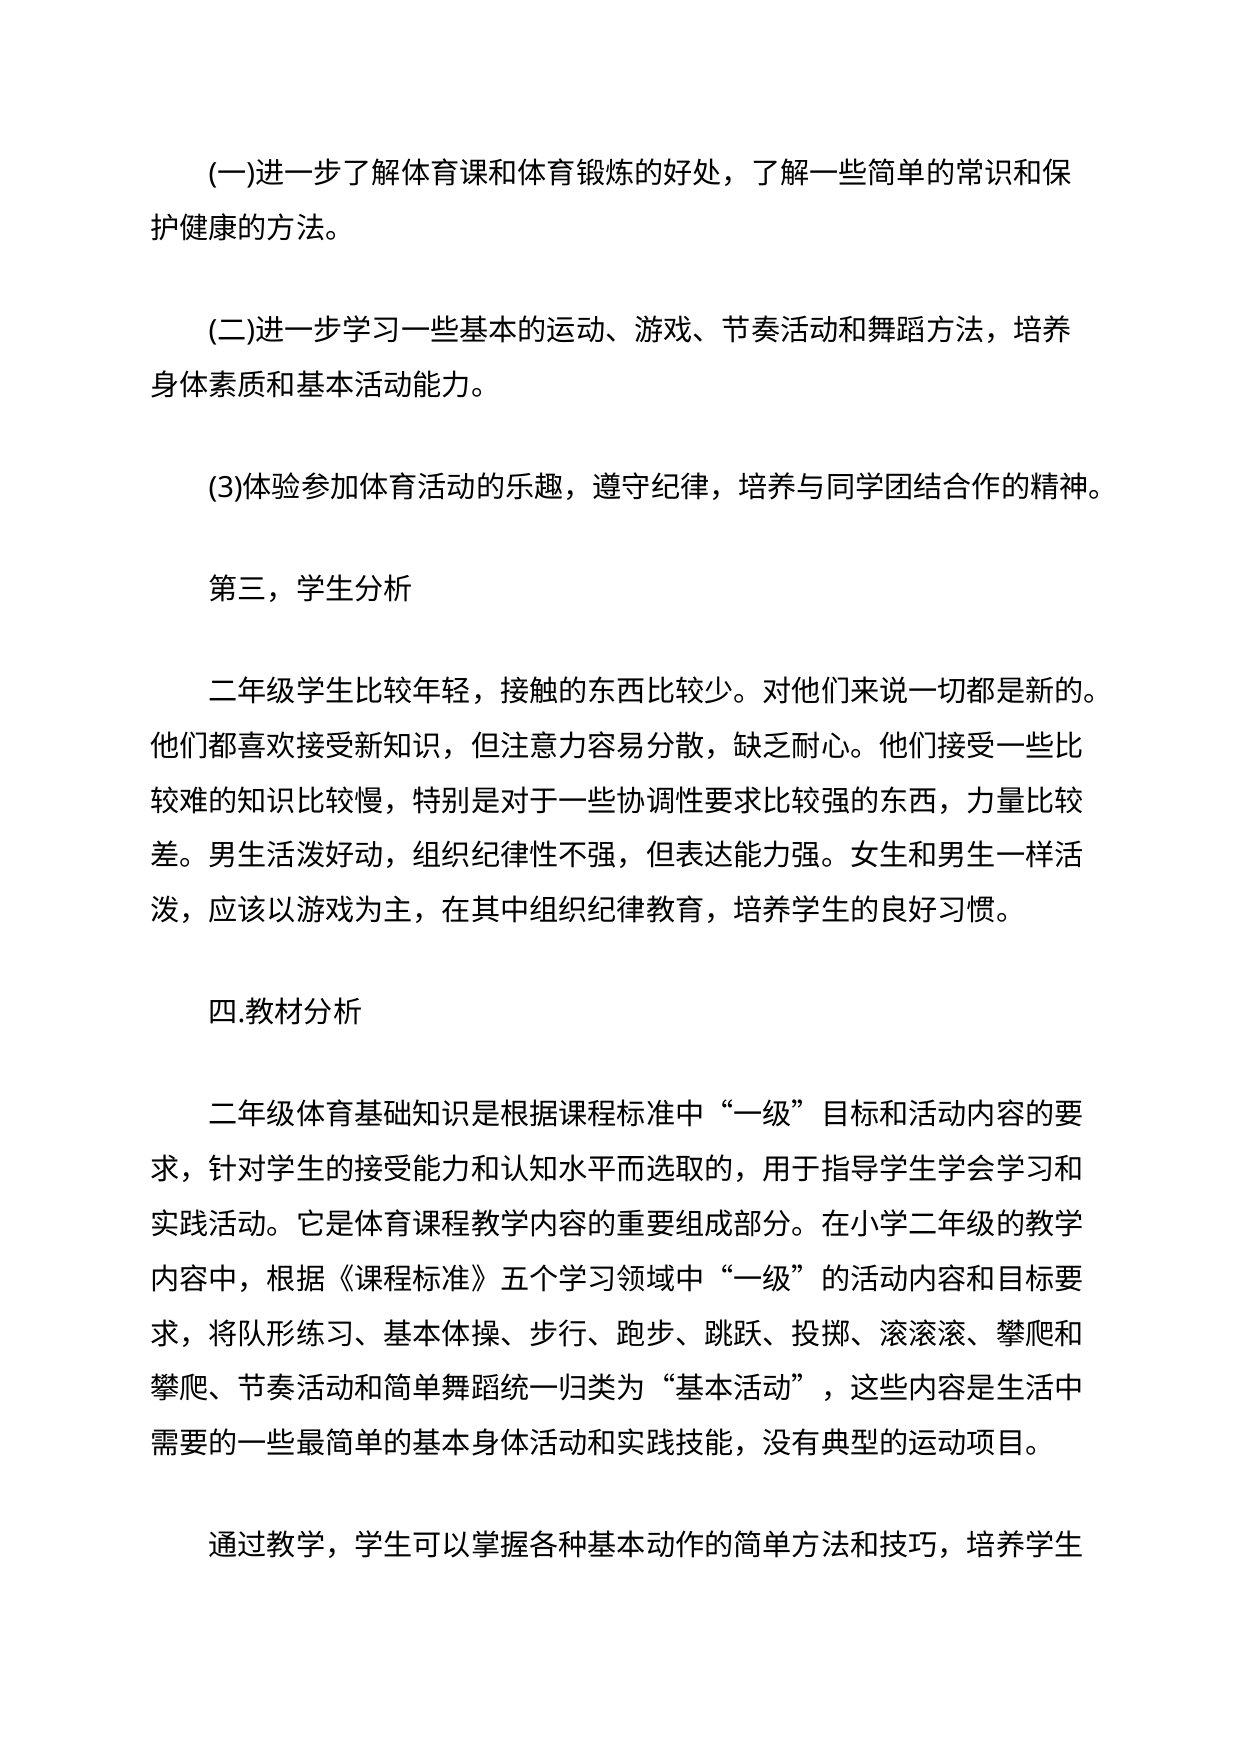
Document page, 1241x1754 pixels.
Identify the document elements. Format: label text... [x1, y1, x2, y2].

text 二年级体育基础知识是根据课程标准中“一级”目标和活动内容的要求，针对学生的接受能力和认知水平而选取的，用于指导学生学会学习和实践活动。它是体育课程教学内容的重要组成部分。在小学二年级的教学内容中，根据《课程标准》五个学习领域中“一级”的活动内容和目标要求，将队形练习、基本体操、步行、跑步、跳跃、投掷、滚滚滚、攀爬和攀爬、节奏活动和简单舞蹈统一归类为“基本活动”，这些内容是生活中需要的一些最简单的基本身体活动和实践技能，没有典型的运动项目。 [150, 1091, 1090, 1462]
text (一)进一步了解体育课和体育锻炼的好处，了解一些简单的常识和保护健康的方法。 [150, 150, 1090, 247]
text 二年级学生比较年轻，接触的东西比较少。对他们来说一切都是新的。他们都喜欢接受新知识，但注意力容易分散，缺乏耐心。他们接受一些比较难的知识比较慢，特别是对于一些协调性要求比较强的东西，力量比较差。男生活泼好动，组织纪律性不强，但表达能力强。女生和男生一样活泼，应该以游戏为主，在其中组织纪律教育，培养学生的良好习惯。 [150, 667, 1090, 929]
text (二)进一步学习一些基本的运动、游戏、节奏活动和舞蹈方法，培养身体素质和基本活动能力。 [150, 307, 1090, 404]
text (3)体验参加体育活动的乐趣，遵守纪律，培养与同学团结合作的精神。 [150, 463, 1090, 506]
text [150, 1522, 1090, 1564]
text 第三，学生分析 [150, 566, 1090, 608]
text 四.教材分析 [150, 989, 1090, 1031]
